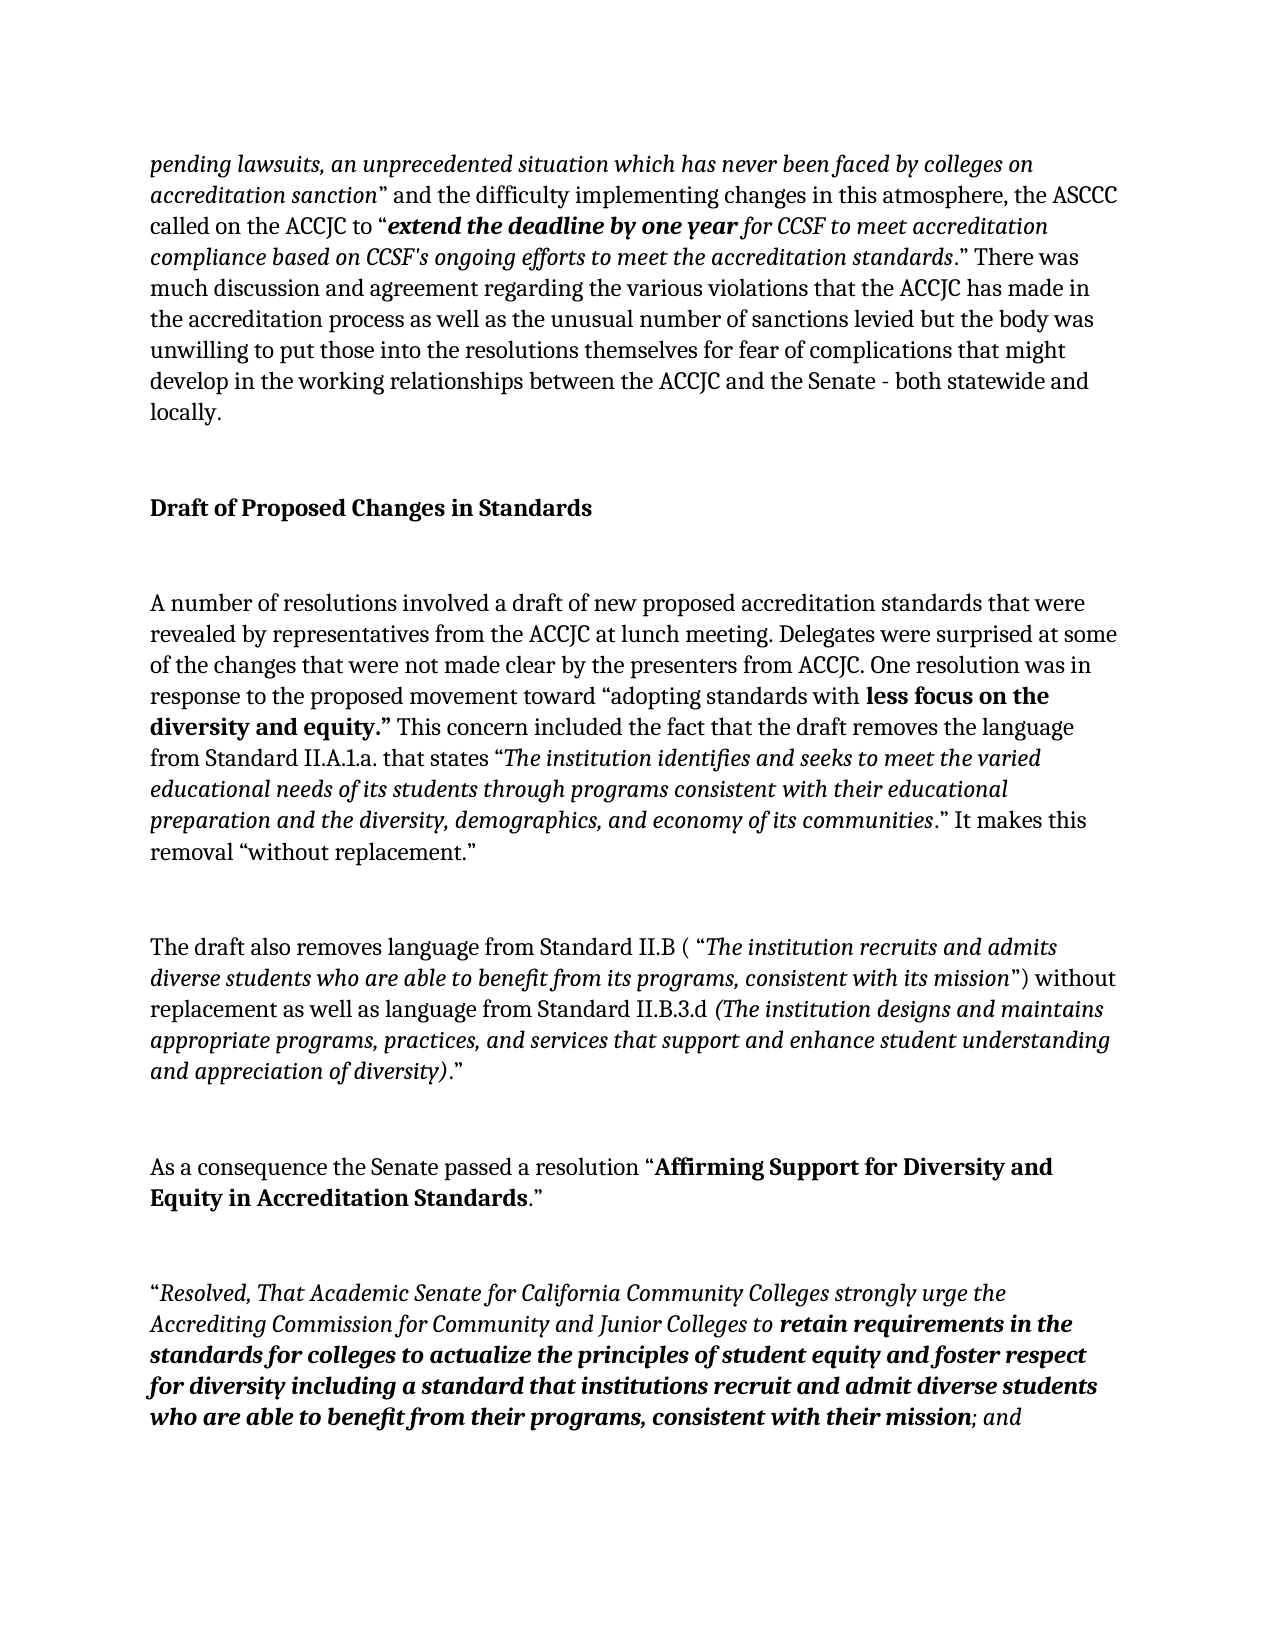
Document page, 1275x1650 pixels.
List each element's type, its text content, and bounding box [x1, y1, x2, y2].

text Draft of Proposed Changes in Standards [150, 494, 1125, 522]
text The draft also removes language from Standard II.B ( “The institution recruits and admits diverse students who are able to benefit from its programs, consistent with its mission”) without replacement as well as language from Standard II.B.3.d (The institution designs and maintains appropriate programs, practices, and services that support and enhance student understanding and appreciation of diversity).” [150, 933, 1125, 1086]
text A number of resolutions involved a draft of new proposed accreditation standards that were revealed by representatives from the ACCJC at lunch meeting. Delegates were surprised at some of the changes that were not made clear by the presenters from ACCJC. One resolution was in response to the proposed movement toward “adopting standards with less focus on the diversity and equity.” This concern included the fact that the draft removes the language from Standard II.A.1.a. that states “The institution identifies and seeks to meet the varied educational needs of its students through programs consistent with their educational preparation and the diversity, demographics, and economy of its communities.” It makes this removal “without replacement.” [150, 589, 1125, 866]
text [150, 150, 1125, 427]
text “Resolved, That Academic Senate for California Community Colleges strongly urge the Accrediting Commission for Community and Junior Colleges to retain requirements in the standards for colleges to actualize the principles of student equity and foster respect for diversity including a standard that institutions recruit and admit diverse students who are able to benefit from their programs, consistent with their mission; and [150, 1279, 1125, 1432]
text As a consequence the Senate passed a resolution “Affirming Support for Diversity and Equity in Accreditation Standards.” [150, 1152, 1125, 1212]
